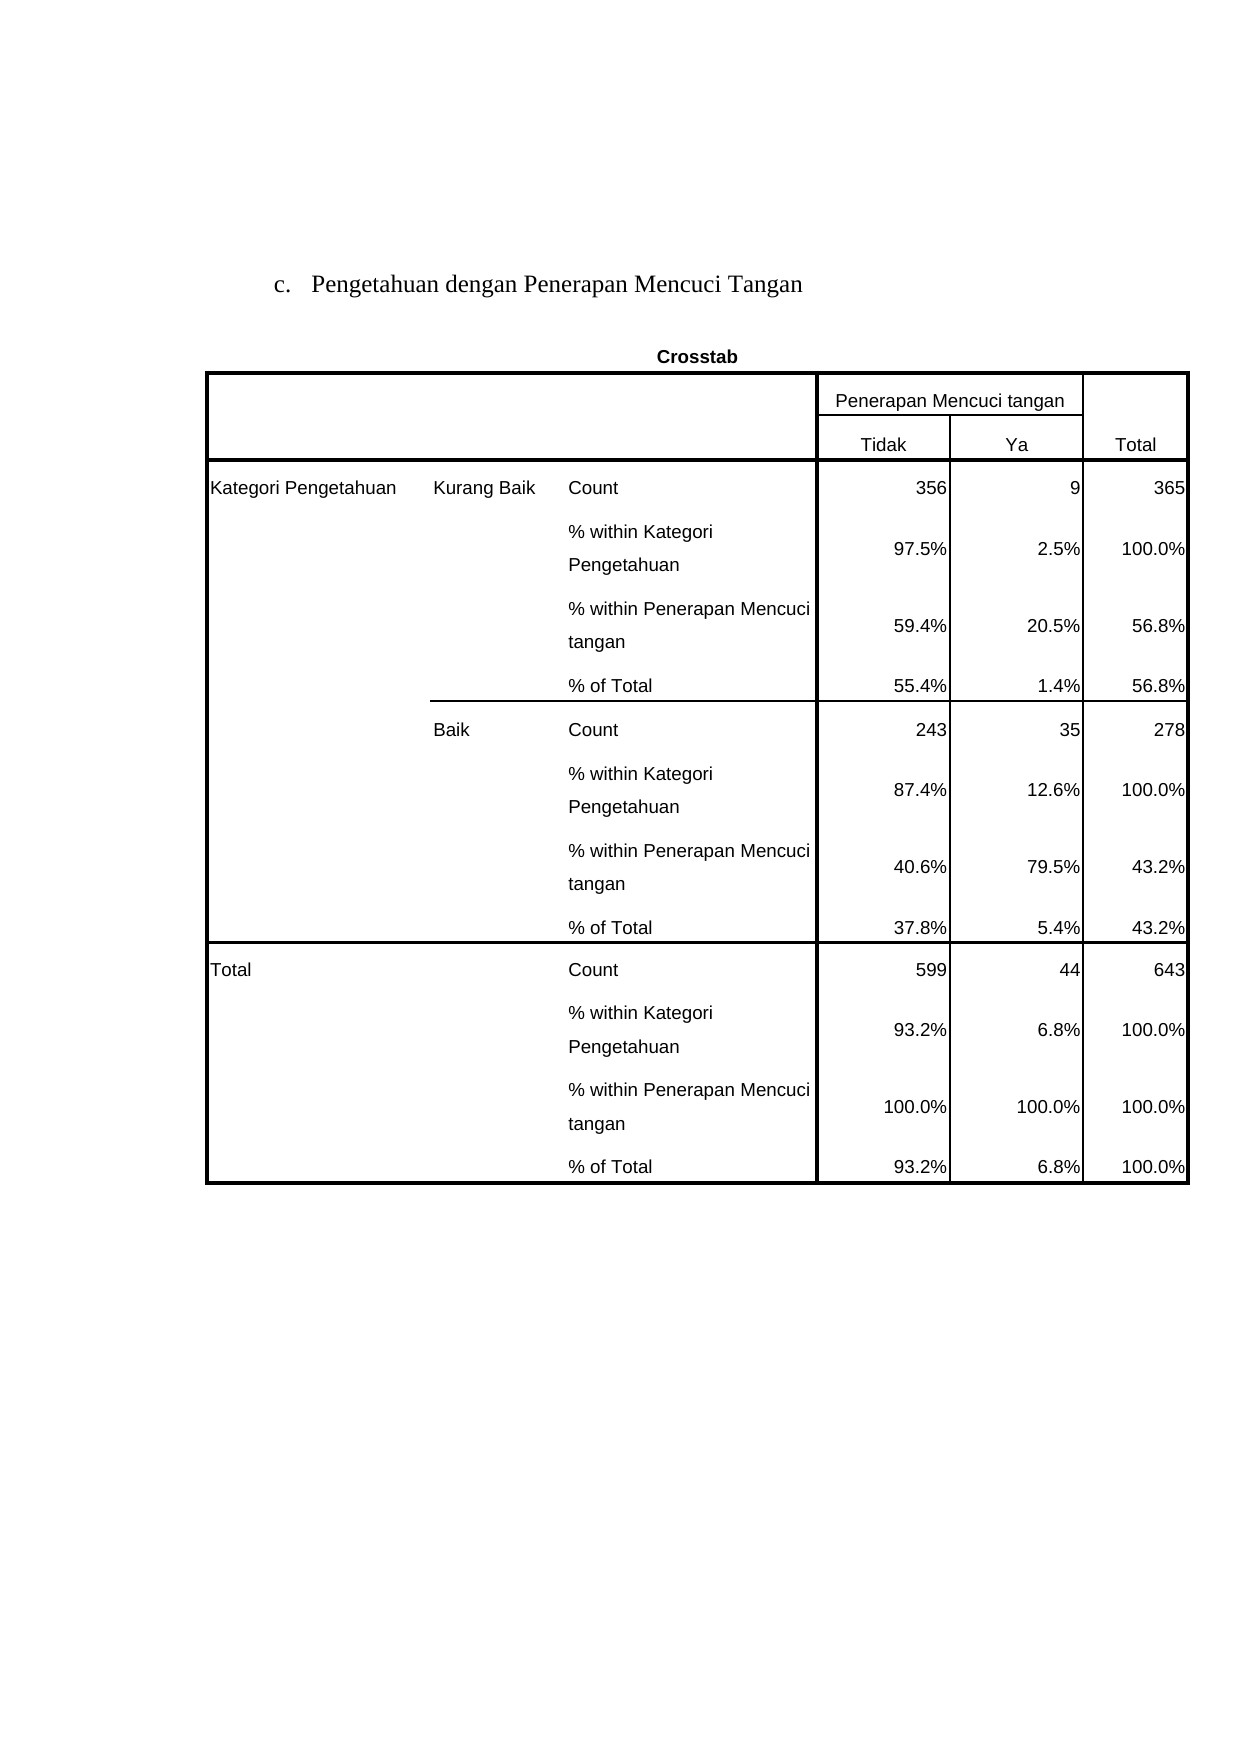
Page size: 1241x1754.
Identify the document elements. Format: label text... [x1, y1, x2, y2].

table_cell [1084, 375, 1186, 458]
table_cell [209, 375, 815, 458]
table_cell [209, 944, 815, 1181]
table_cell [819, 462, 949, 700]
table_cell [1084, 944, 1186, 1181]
list Pengetahuan dengan Penerapan Mencuci Tangan [274, 269, 1063, 298]
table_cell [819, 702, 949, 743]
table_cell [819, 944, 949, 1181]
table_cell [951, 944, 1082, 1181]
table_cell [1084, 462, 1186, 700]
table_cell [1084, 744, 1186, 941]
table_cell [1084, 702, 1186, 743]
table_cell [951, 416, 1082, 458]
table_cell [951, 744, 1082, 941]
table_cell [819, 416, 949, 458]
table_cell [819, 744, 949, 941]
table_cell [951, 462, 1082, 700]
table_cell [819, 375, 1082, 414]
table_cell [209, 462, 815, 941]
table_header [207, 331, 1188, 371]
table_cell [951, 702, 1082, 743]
